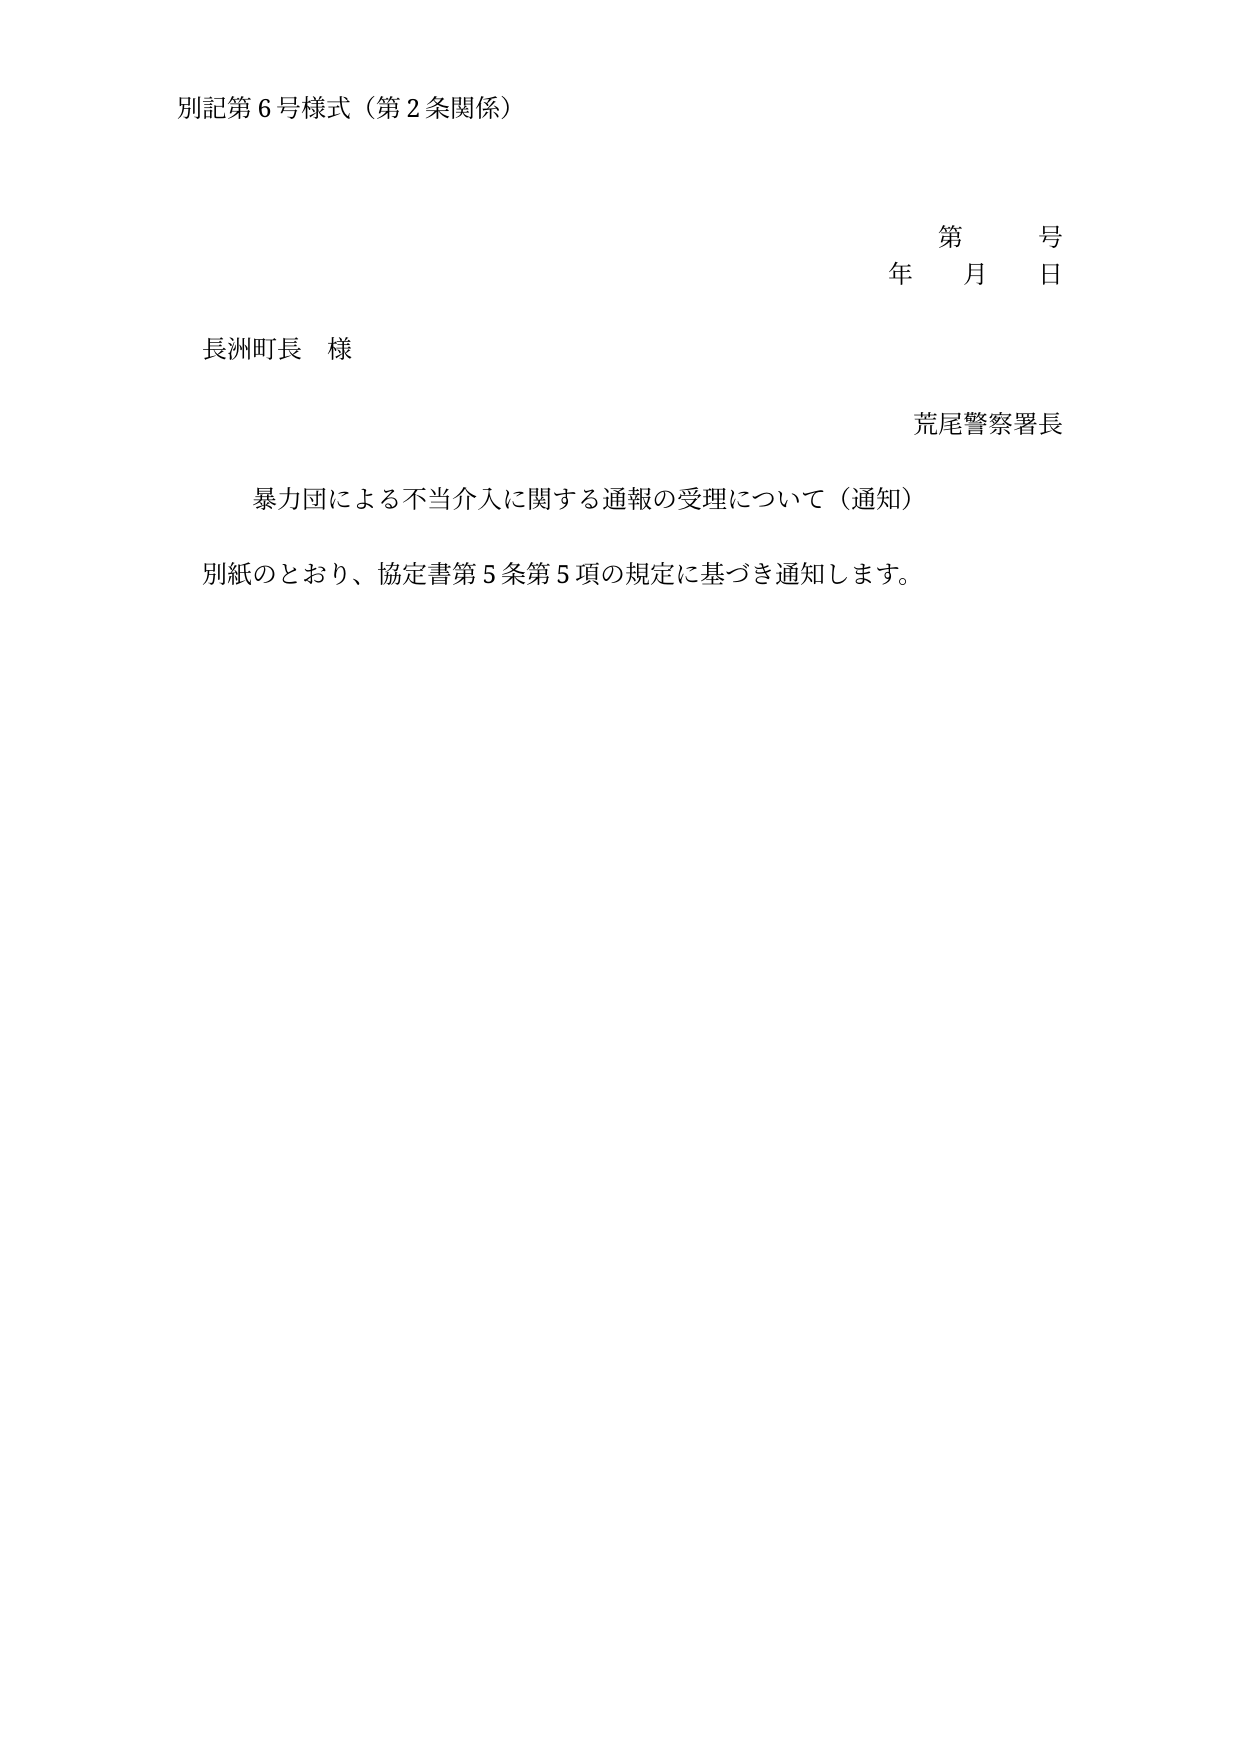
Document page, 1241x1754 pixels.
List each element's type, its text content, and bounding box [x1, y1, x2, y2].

text 荒尾警察署長 [177, 404, 1063, 442]
text 別紙のとおり、協定書第5条第5項の規定に基づき通知します。 [177, 554, 1063, 592]
text 年 月 日 [177, 254, 1063, 292]
text 第 号 [177, 217, 1063, 254]
text 長洲町長 様 [177, 329, 963, 367]
text 暴力団による不当介入に関する通報の受理について（通知） [177, 479, 1063, 517]
